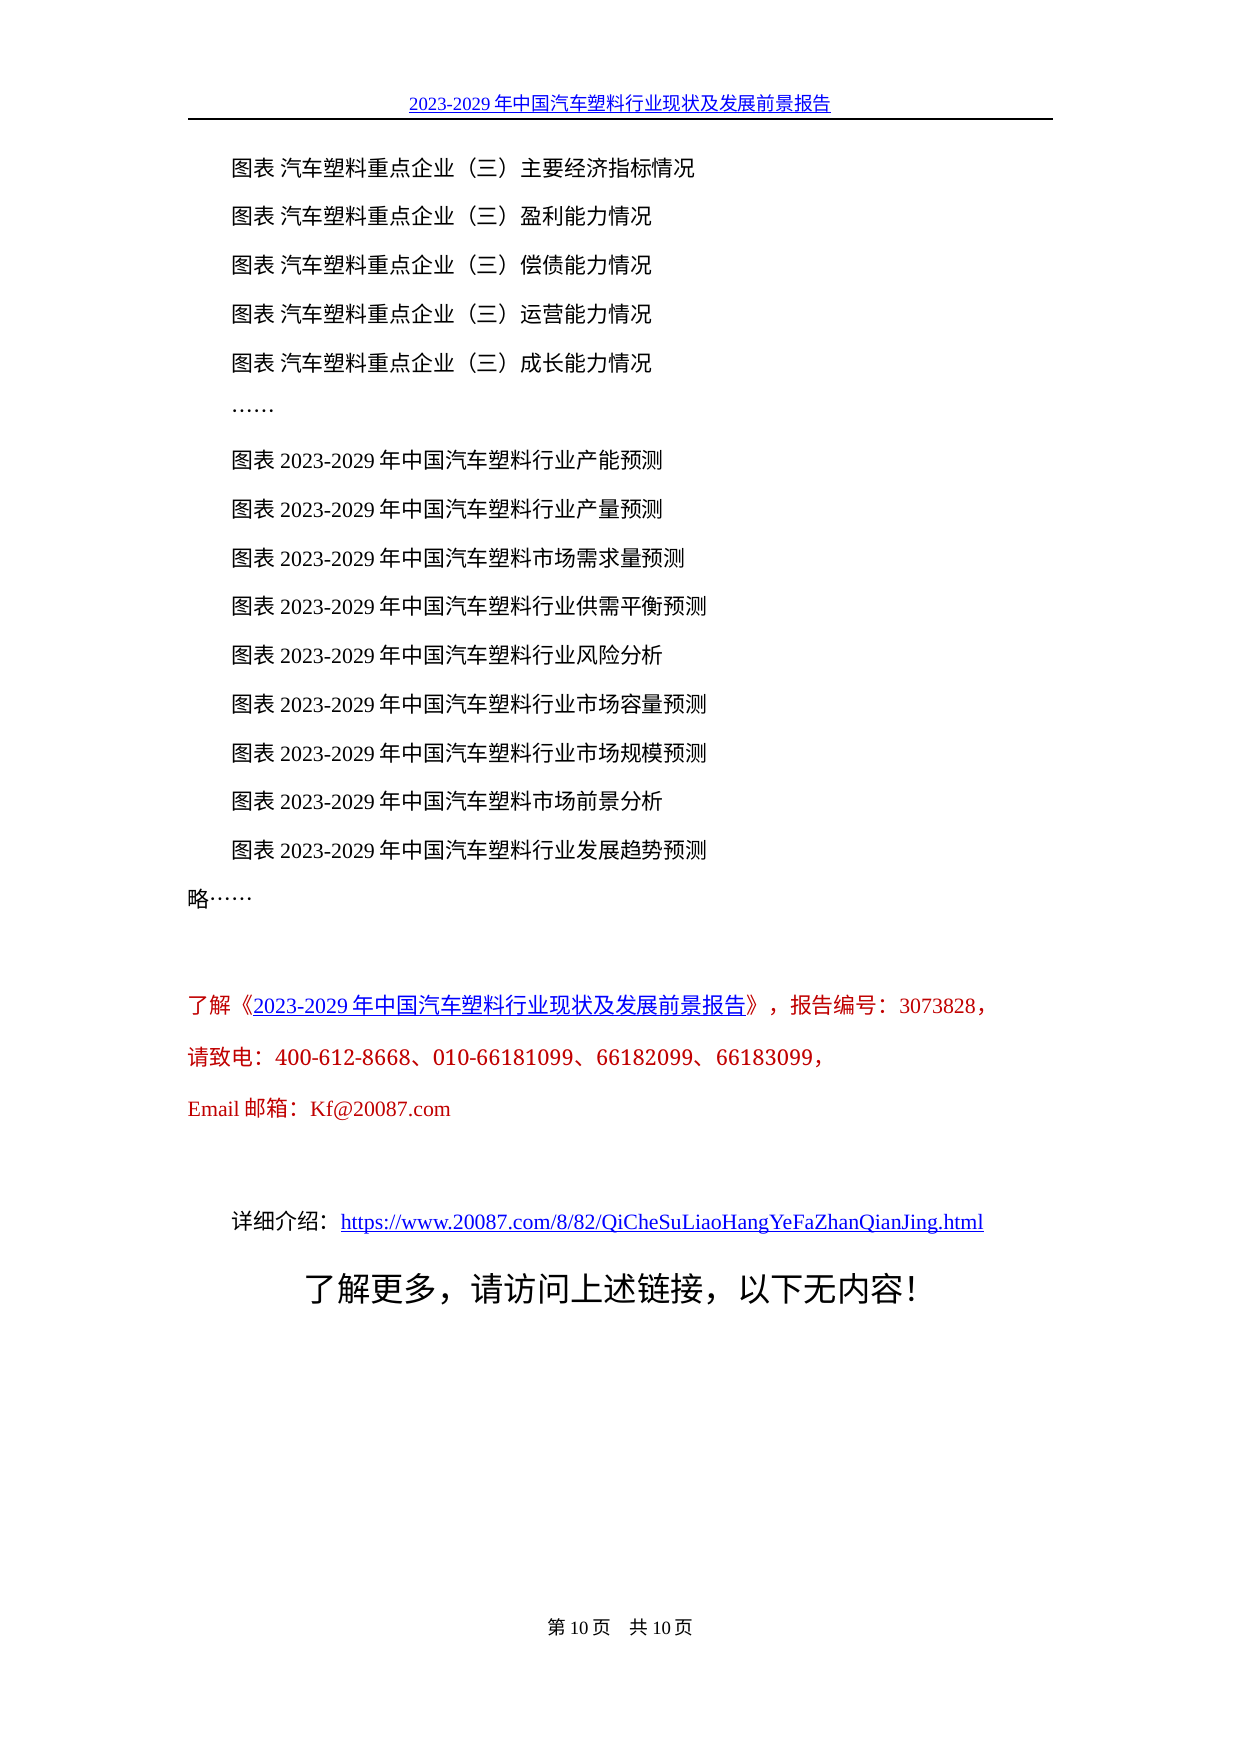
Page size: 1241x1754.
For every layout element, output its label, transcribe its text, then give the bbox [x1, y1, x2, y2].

text Email邮箱：Kf@20087.com [187, 1091, 1053, 1123]
text 了解《2023-2029年中国汽车塑料行业现状及发展前景报告》，报告编号：3073828， [187, 988, 1053, 1020]
title 了解更多，请访问上述链接，以下无内容！ [187, 1254, 1053, 1319]
text 请致电：400-612-8668、010-66181099、66182099、66183099， [187, 1039, 1053, 1072]
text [187, 150, 1053, 914]
text 详细介绍：https://www.20087.com/8/82/QiCheSuLiaoHangYeFaZhanQianJing.html [187, 1204, 1053, 1236]
